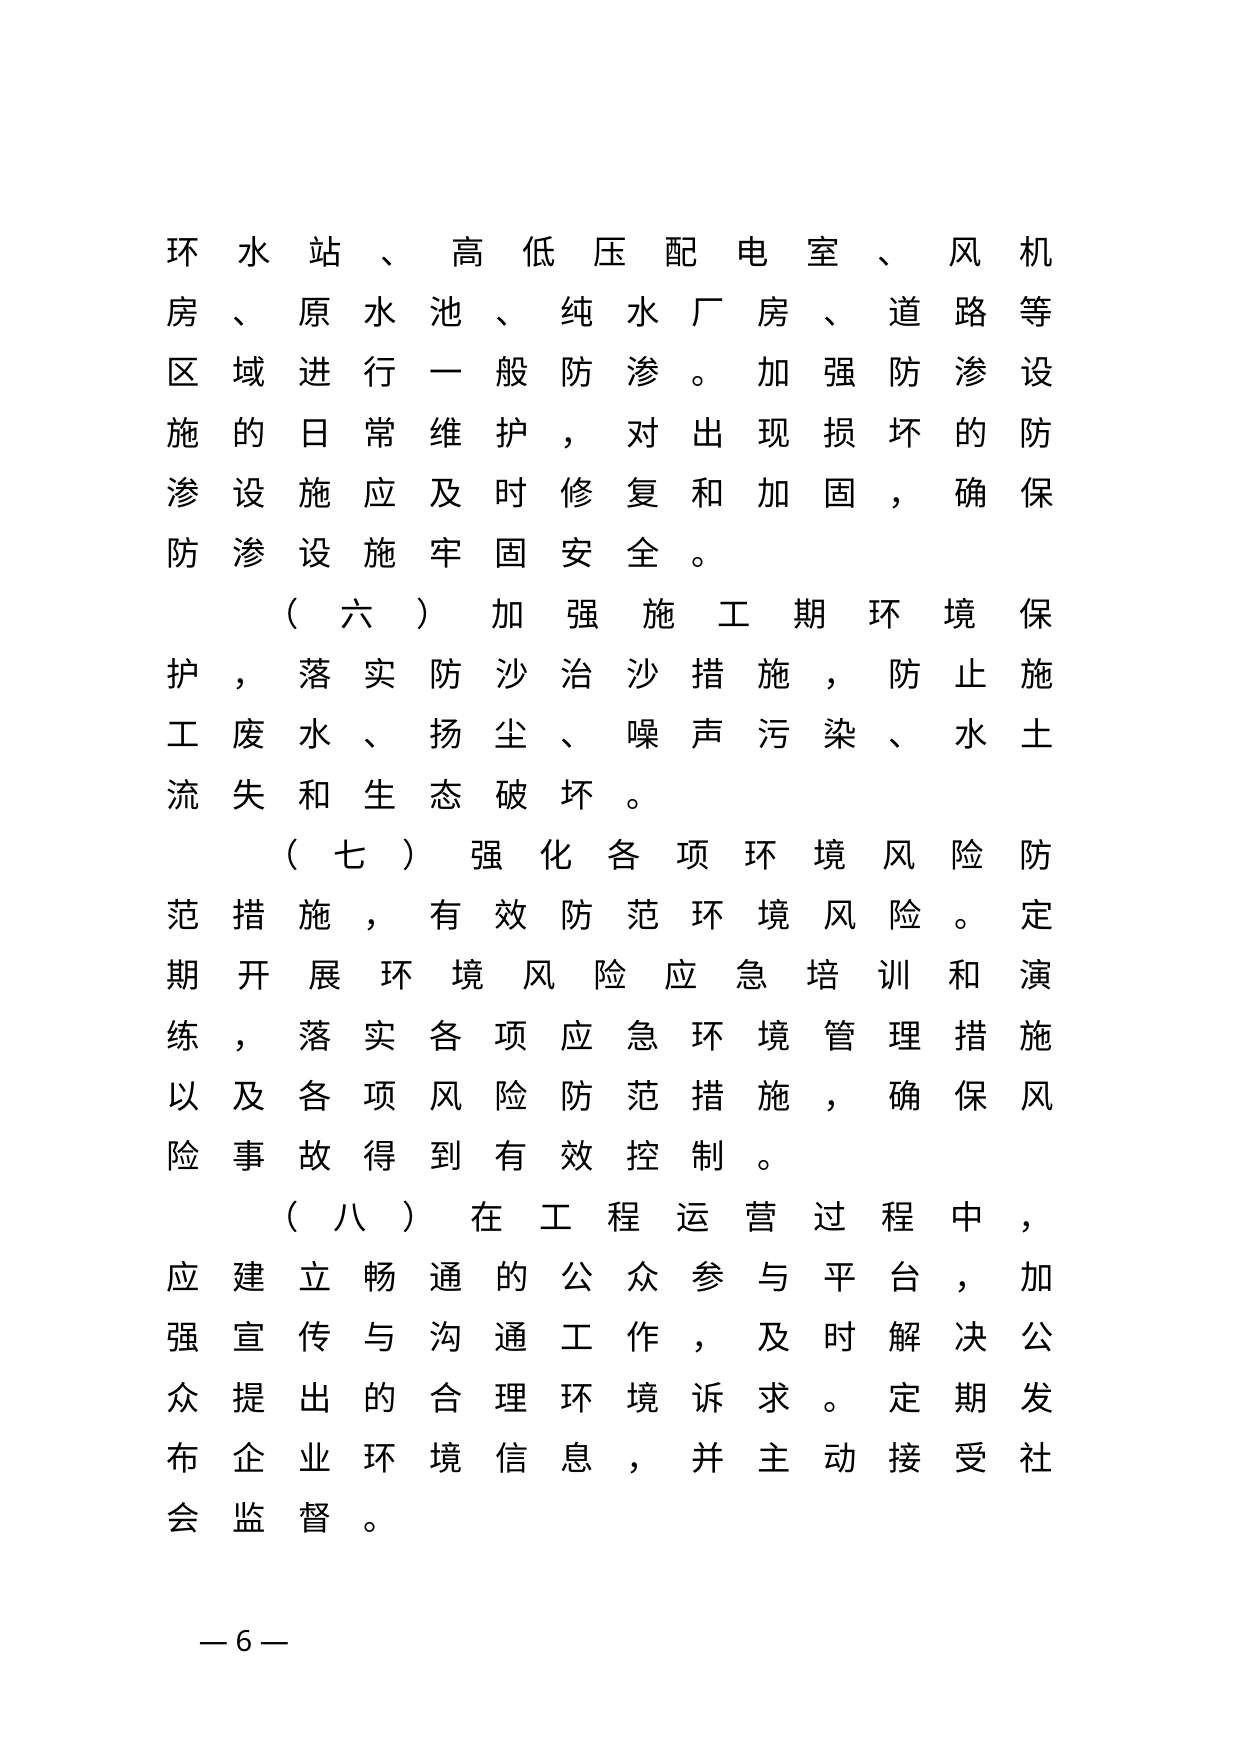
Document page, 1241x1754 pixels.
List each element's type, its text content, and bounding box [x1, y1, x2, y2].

text （六）加强施工期环境保护，落实防沙治沙措施，防止施工废水、扬尘、噪声污染、水土流失和生态破坏。 [167, 581, 1085, 823]
text （七）强化各项环境风险防范措施，有效防范环境风险。定期开展环境风险应急培训和演练，落实各项应急环境管理措施以及各项风险防范措施，确保风险事故得到有效控制。 [167, 823, 1085, 1184]
text （八）在工程运营过程中，应建立畅通的公众参与平台，加强宣传与沟通工作，及时解决公众提出的合理环境诉求。定期发布企业环境信息，并主动接受社会监督。 [167, 1184, 1085, 1546]
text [167, 219, 1085, 581]
